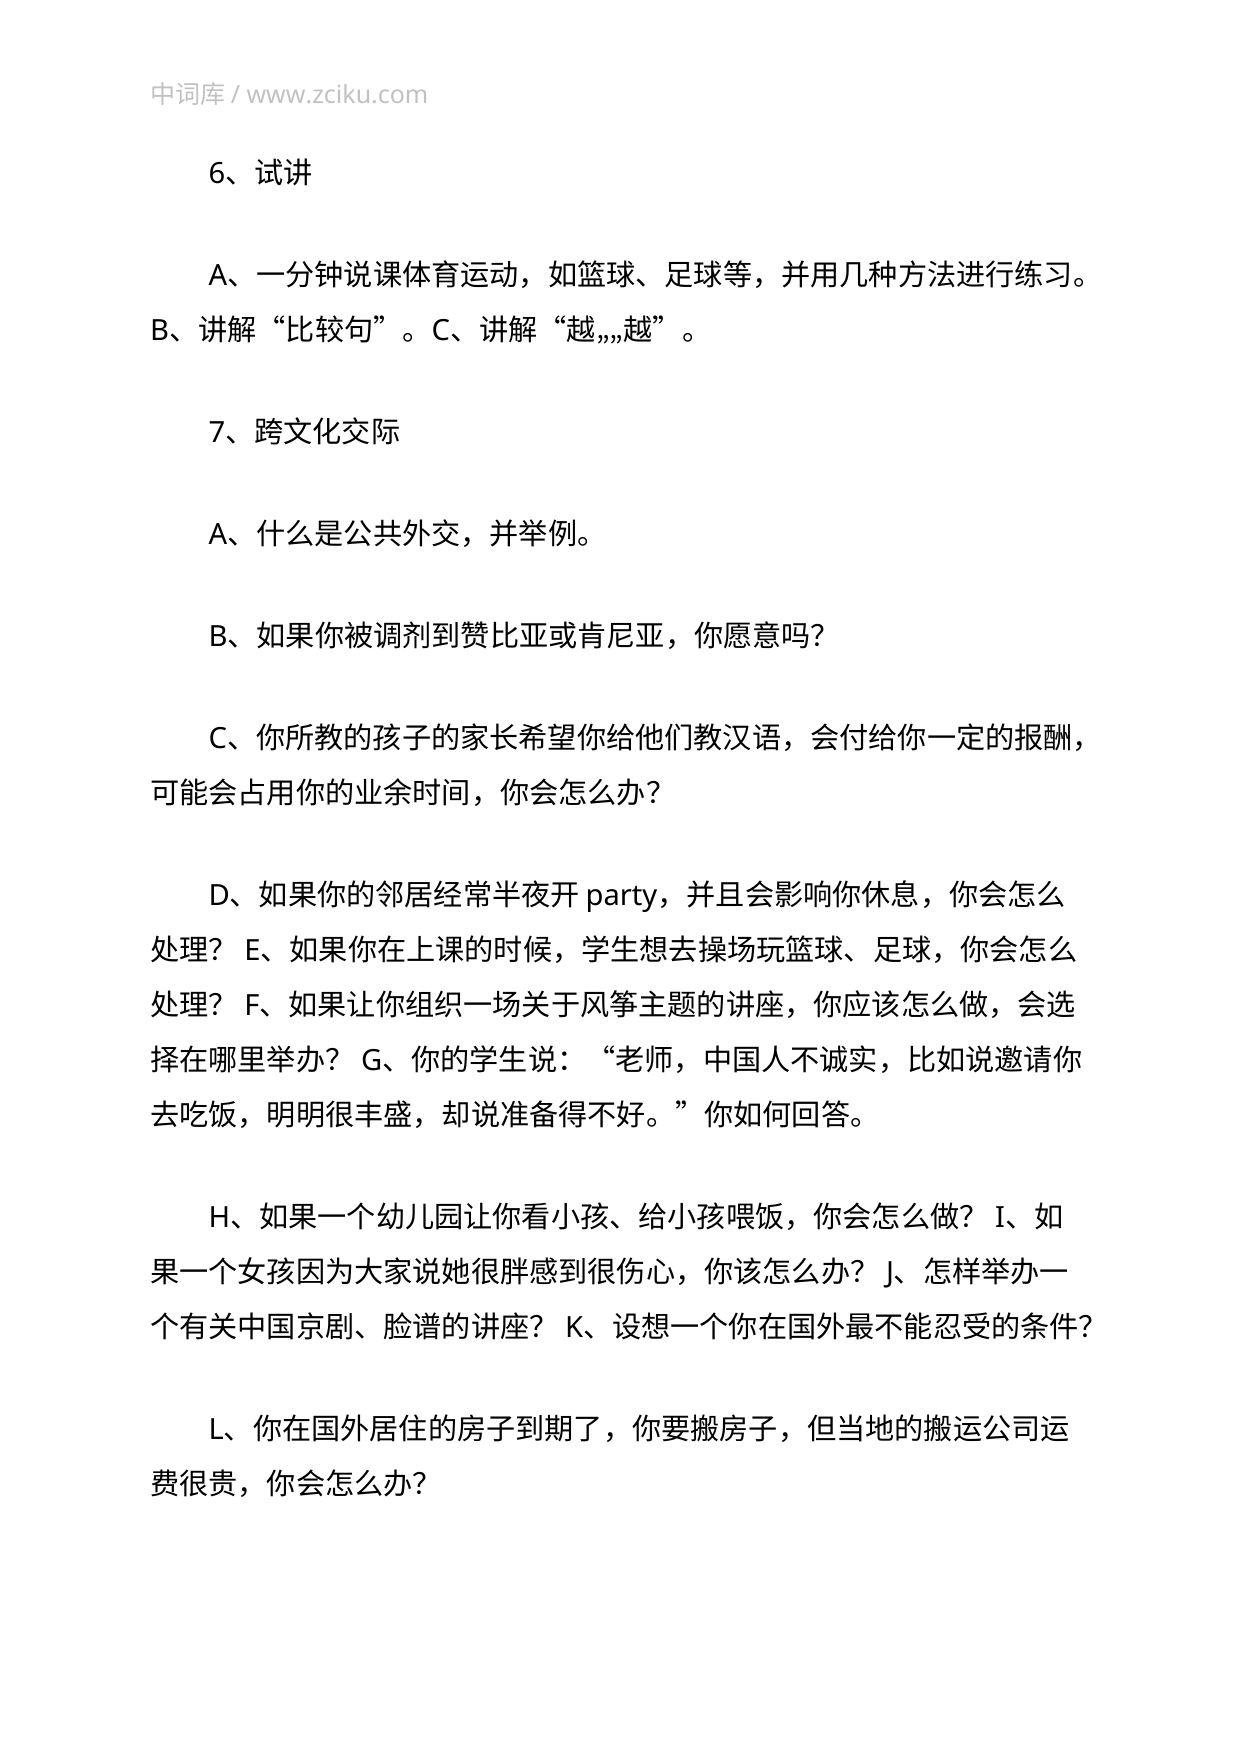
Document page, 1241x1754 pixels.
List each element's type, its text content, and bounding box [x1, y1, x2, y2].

text A、什么是公共外交，并举例。 [150, 511, 1090, 553]
text H、如果一个幼儿园让你看小孩、给小孩喂饭，你会怎么做？ I、如果一个女孩因为大家说她很胖感到很伤心，你该怎么办？ J、怎样举办一个有关中国京剧、脸谱的讲座？ K、设想一个你在国外最不能忍受的条件？ [150, 1193, 1090, 1346]
text C、你所教的孩子的家长希望你给他们教汉语，会付给你一定的报酬，可能会占用你的业余时间，你会怎么办？ [150, 715, 1090, 812]
text 6、试讲 [150, 150, 1090, 192]
text B、如果你被调剂到赞比亚或肯尼亚，你愿意吗？ [150, 613, 1090, 655]
text D、如果你的邻居经常半夜开party，并且会影响你休息，你会怎么处理？ E、如果你在上课的时候，学生想去操场玩篮球、足球，你会怎么处理？ F、如果让你组织一场关于风筝主题的讲座，你应该怎么做，会选择在哪里举办？ G、你的学生说：“老师，中国人不诚实，比如说邀请你去吃饭，明明很丰盛，却说准备得不好。”你如何回答。 [150, 872, 1090, 1134]
text A、一分钟说课体育运动，如篮球、足球等，并用几种方法进行练习。B、讲解“比较句”。C、讲解“越„„越”。 [150, 252, 1090, 349]
text L、你在国外居住的房子到期了，你要搬房子，但当地的搬运公司运费很贵，你会怎么办？ [150, 1405, 1090, 1503]
text 7、跨文化交际 [150, 409, 1090, 451]
